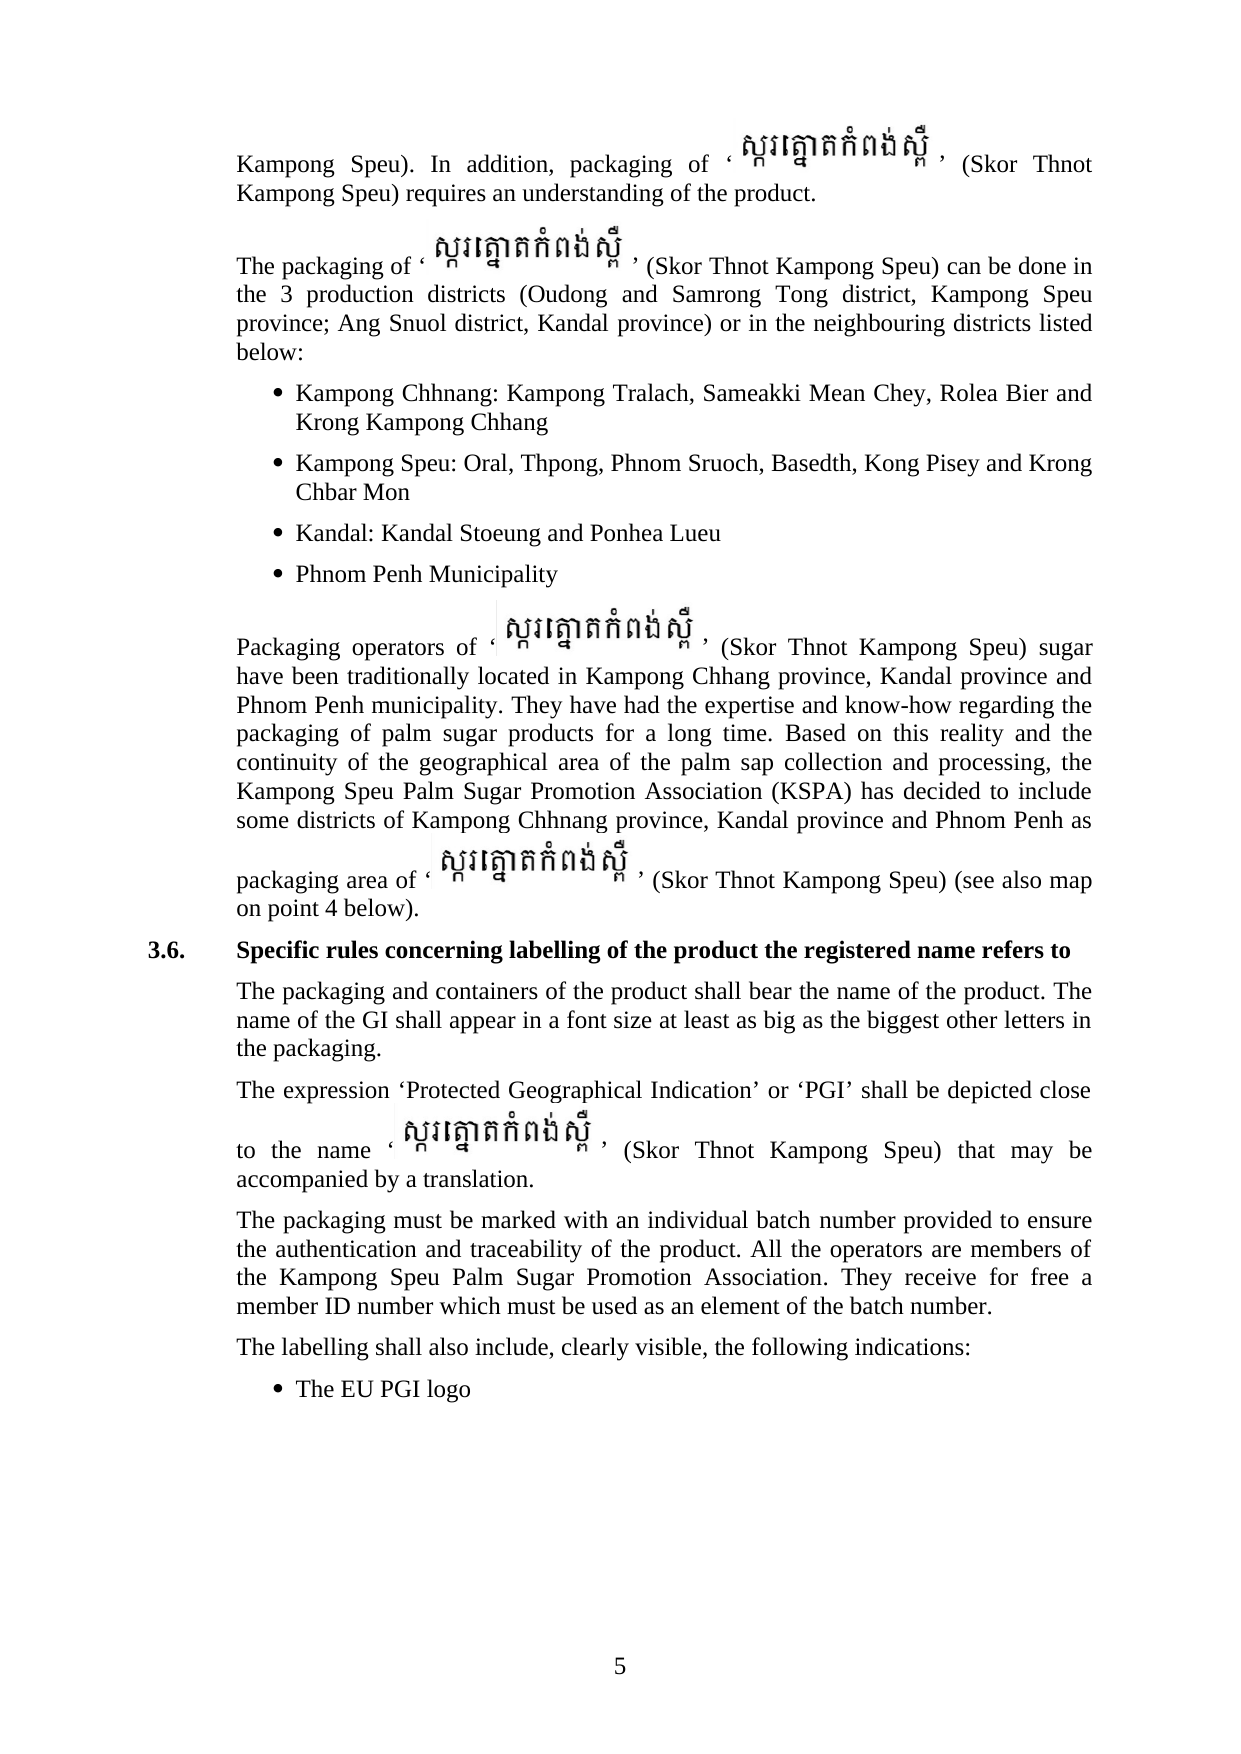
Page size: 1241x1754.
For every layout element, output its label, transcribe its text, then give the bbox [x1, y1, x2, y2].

text The labelling shall also include, clearly visible, the following indications: [236, 1332, 1093, 1361]
picture [496, 600, 702, 656]
list Kampong Speu: Oral, Thpong, Phnom Sruoch, Basedth, Kong Pisey and Krong Chbar Mon [274, 448, 1093, 506]
text The packaging and containers of the product shall bear the name of the product. The name of the GI shall appear in a font size at least as big as the biggest other letters in the packaging. [236, 976, 1093, 1062]
picture [426, 219, 631, 275]
text Packaging operators of ‘’ (Skor Thnot Kampong Speu) sugar have been traditionally located in Kampong Chhang province, Kandal province and Phnom Penh municipality. They have had the expertise and know-how regarding the packaging of palm sugar products for a long time. Based on this reality and the continuity of the geographical area of the palm sap collection and processing, the Kampong Speu Palm Sugar Promotion Association (KSPA) has decided to include some districts of Kampong Chhnang province, Kandal province and Phnom Penh as packaging area of ‘’ (Skor Thnot Kampong Speu) (see also map on point 4 below). [236, 601, 1093, 922]
list Kandal: Kandal Stoeung and Ponhea Lueu [274, 518, 1093, 547]
text The expression ‘Protected Geographical Indication’ or ‘PGI’ shall be depicted close to the name ‘’ (Skor Thnot Kampong Speu) that may be accompanied by a translation. [236, 1075, 1093, 1192]
text The packaging of ‘’ (Skor Thnot Kampong Speu) can be done in the 3 production districts (Oudong and Samrong Tong district, Kampong Speu province; Ang Snuol district, Kandal province) or in the neighbouring districts listed below: [236, 219, 1093, 366]
list Phnom Penh Municipality [274, 559, 1093, 588]
text The packaging must be marked with an individual batch number provided to ensure the authentication and traceability of the product. All the operators are members of the Kampong Speu Palm Sugar Promotion Association. They receive for free a member ID number which must be used as an element of the batch number. [236, 1205, 1093, 1320]
list Kampong Chhnang: Kampong Tralach, Sameakki Mean Chey, Rolea Bier and Krong Kampong Chhang [274, 378, 1093, 436]
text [236, 118, 1093, 207]
picture [733, 118, 938, 173]
subtitle Specific rules concerning labelling of the product the registered name refers to [148, 935, 1093, 963]
picture [431, 833, 637, 889]
list The EU PGI logo [274, 1374, 1093, 1402]
picture [394, 1103, 600, 1159]
